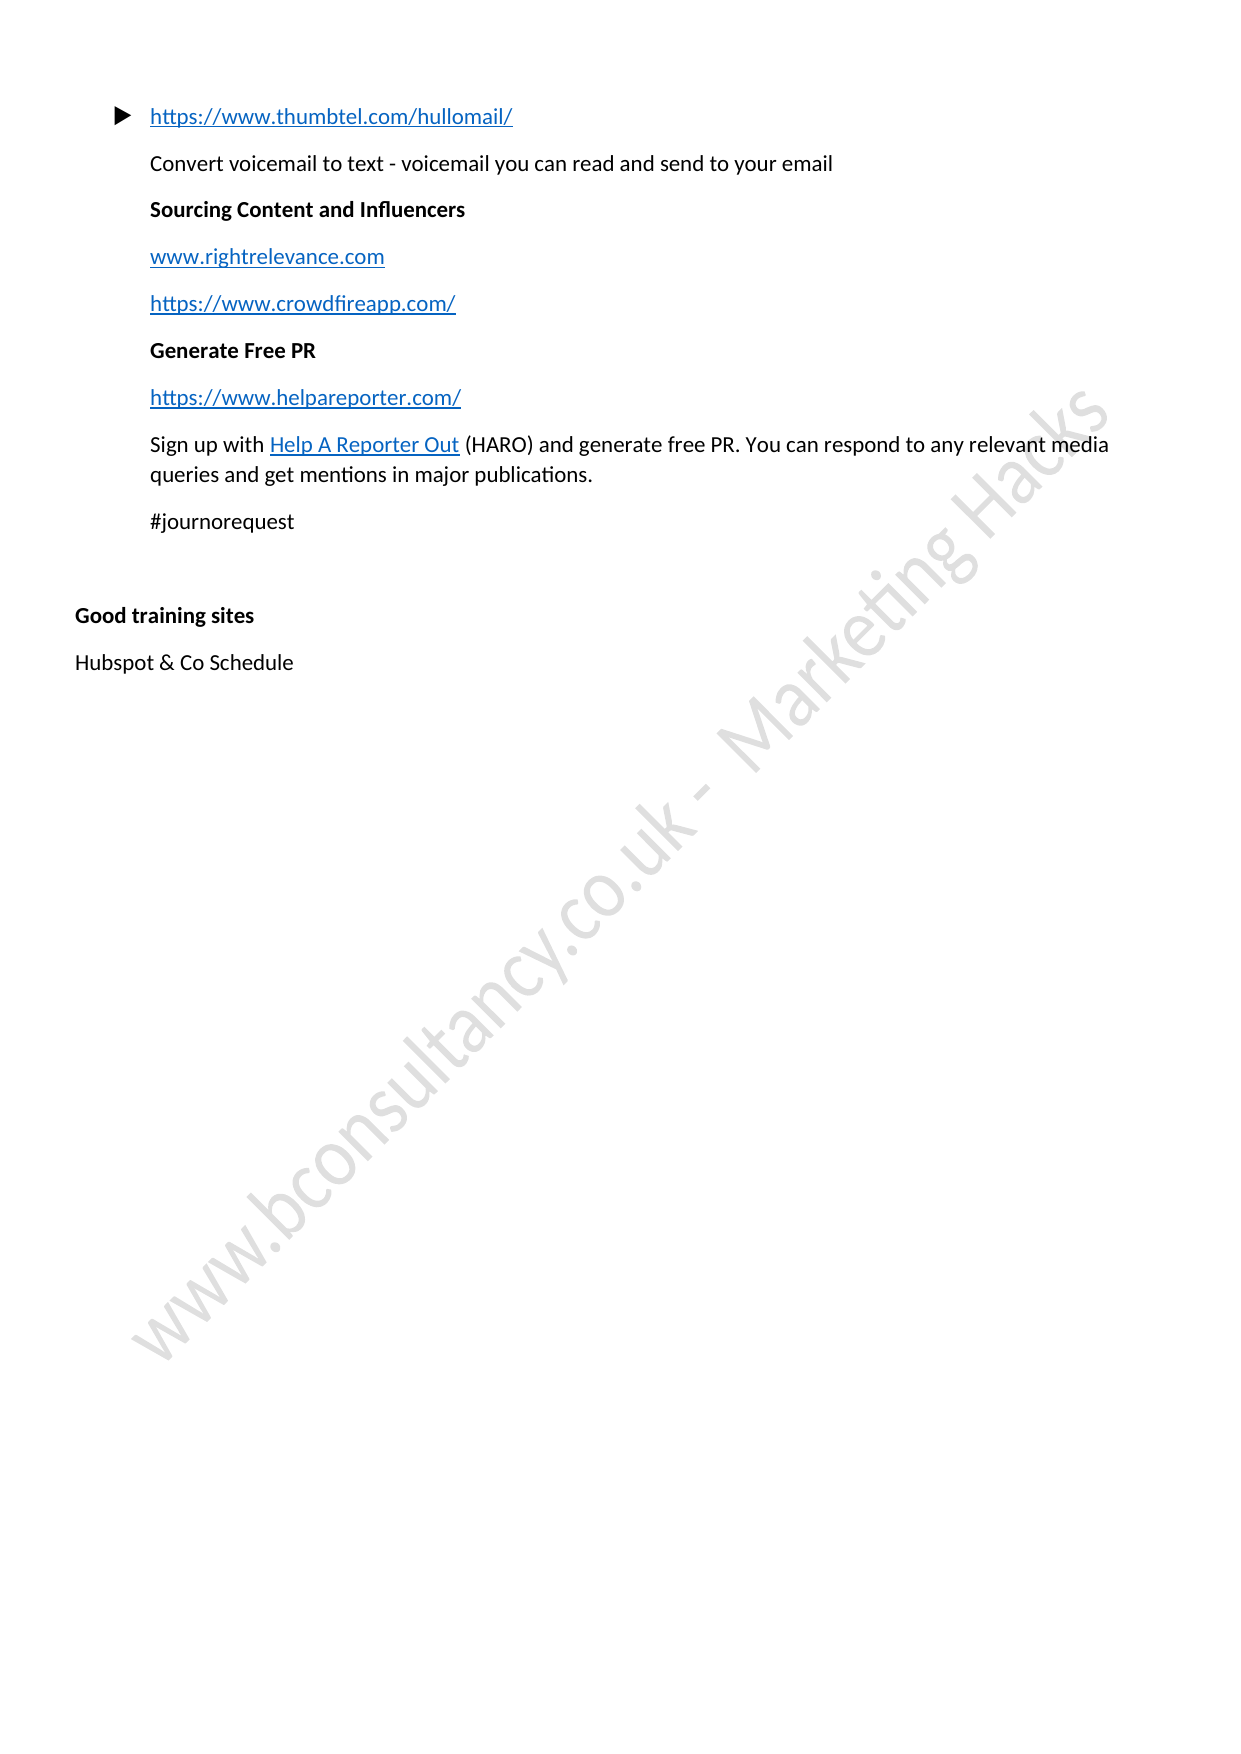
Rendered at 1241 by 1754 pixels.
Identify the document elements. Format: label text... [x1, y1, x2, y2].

text https://www.crowdfireapp.com/ [150, 289, 1165, 317]
text #journorequest [150, 507, 1165, 535]
text Convert voicemail to text - voicemail you can read and send to your email [75, 149, 1165, 177]
text Sourcing Content and Influencers [150, 196, 1165, 223]
text Good training sites [75, 601, 1165, 629]
text Sign up with Help A Reporter Out (HARO) and generate free PR. You can respond to any relevant media queries and get mentions in major publications. [150, 430, 1165, 488]
text www.rightrelevance.com [150, 242, 1165, 270]
text Generate Free PR [150, 336, 1165, 364]
text Hubspot & Co Schedule [75, 648, 1165, 676]
list https://www.thumbtel.com/hullomail/ [112, 102, 1165, 130]
text https://www.helpareporter.com/ [150, 383, 1165, 411]
